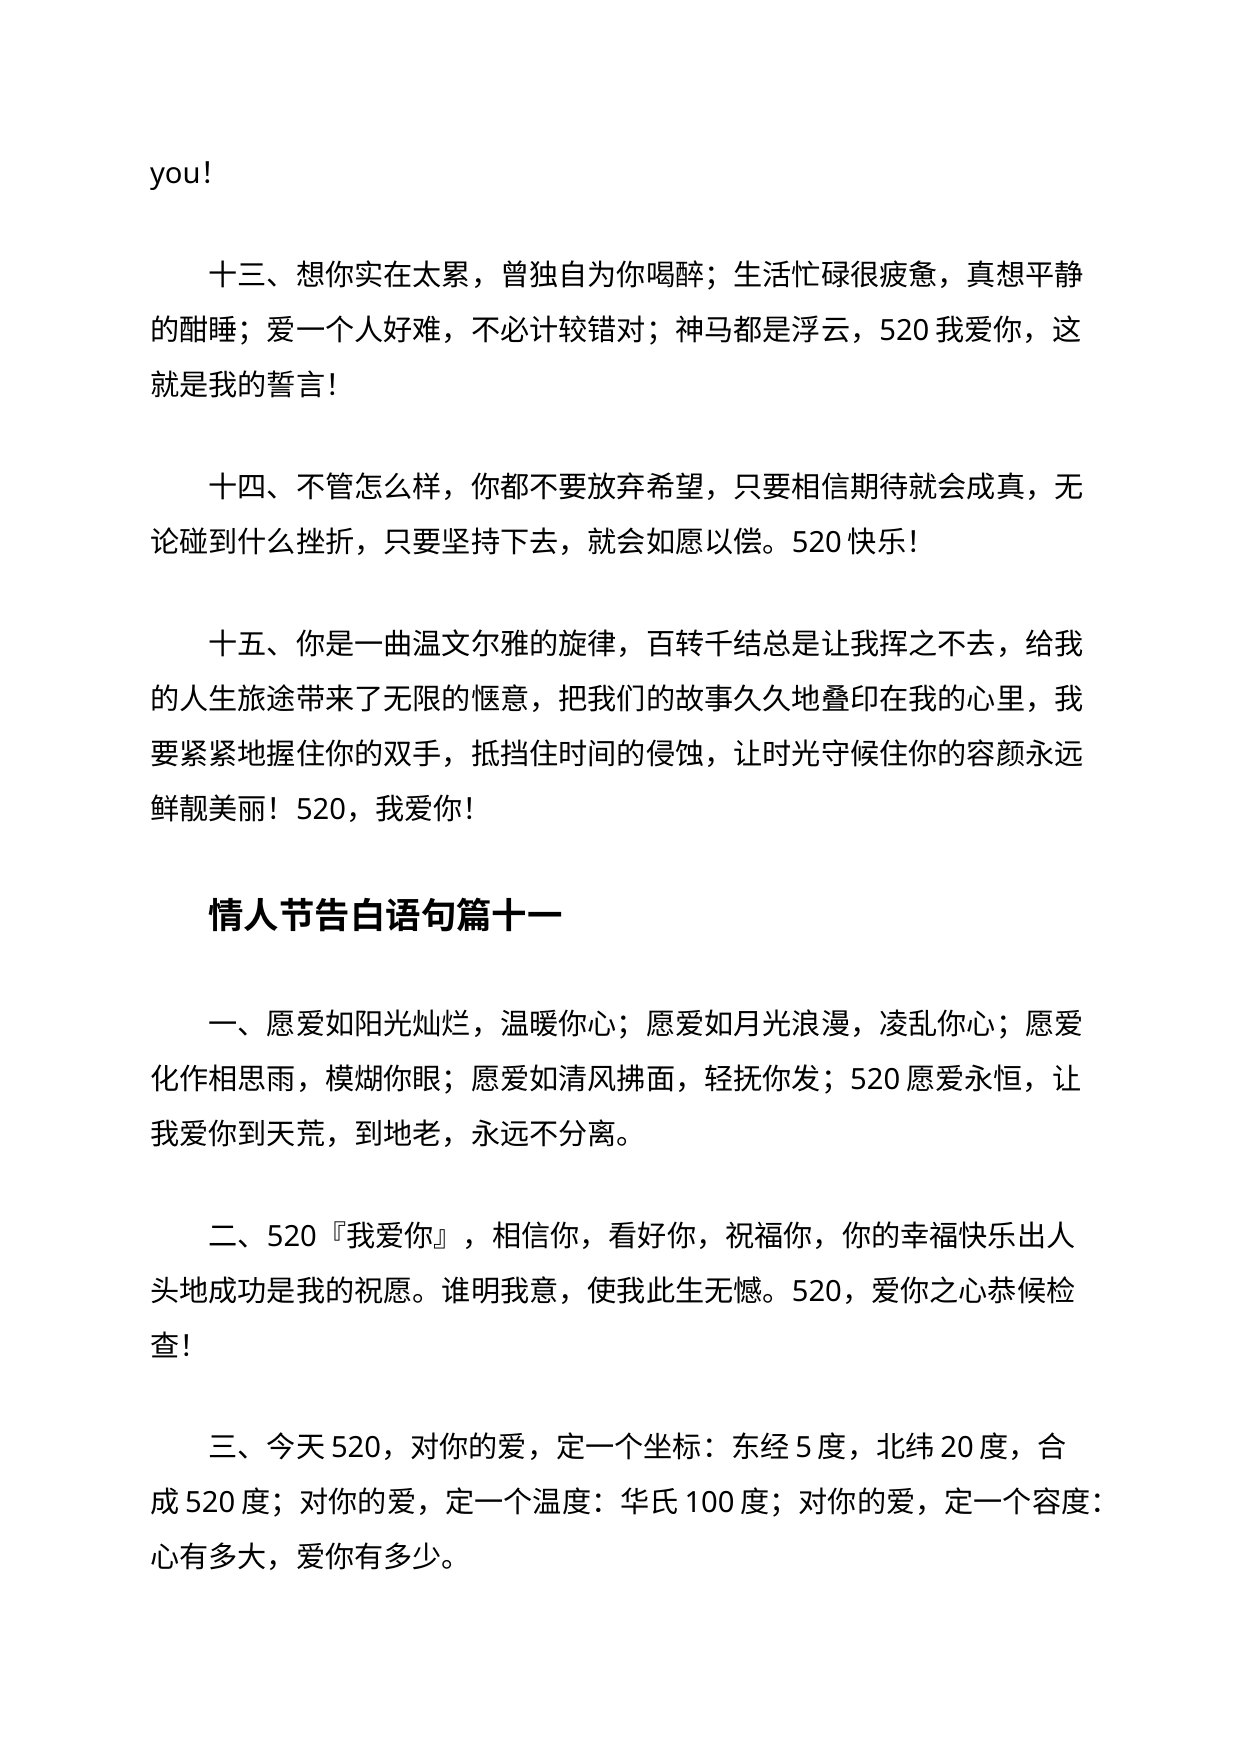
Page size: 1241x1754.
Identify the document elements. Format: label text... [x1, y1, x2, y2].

text 三、今天520，对你的爱，定一个坐标：东经5度，北纬20度，合成520度；对你的爱，定一个温度：华氏100度；对你的爱，定一个容度：心有多大，爱你有多少。 [150, 1424, 1090, 1576]
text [150, 150, 1090, 192]
text 一、愿爱如阳光灿烂，温暖你心；愿爱如月光浪漫，凌乱你心；愿爱化作相思雨，模煳你眼；愿爱如清风拂面，轻抚你发；520愿爱永恒，让我爱你到天荒，到地老，永远不分离。 [150, 1001, 1090, 1153]
text 二、520『我爱你』，相信你，看好你，祝福你，你的幸福快乐出人头地成功是我的祝愿。谁明我意，使我此生无憾。520，爱你之心恭候检查！ [150, 1212, 1090, 1364]
text 十五、你是一曲温文尔雅的旋律，百转千结总是让我挥之不去，给我的人生旅途带来了无限的惬意，把我们的故事久久地叠印在我的心里，我要紧紧地握住你的双手，抵挡住时间的侵蚀，让时光守候住你的容颜永远鲜靓美丽！520，我爱你！ [150, 621, 1090, 828]
text 十四、不管怎么样，你都不要放弃希望，只要相信期待就会成真，无论碰到什么挫折，只要坚持下去，就会如愿以偿。520快乐！ [150, 464, 1090, 561]
text 情人节告白语句篇十一 [150, 887, 1090, 938]
text 十三、想你实在太累，曾独自为你喝醉；生活忙碌很疲惫，真想平静的酣睡；爱一个人好难，不必计较错对；神马都是浮云，520我爱你，这就是我的誓言！ [150, 252, 1090, 404]
